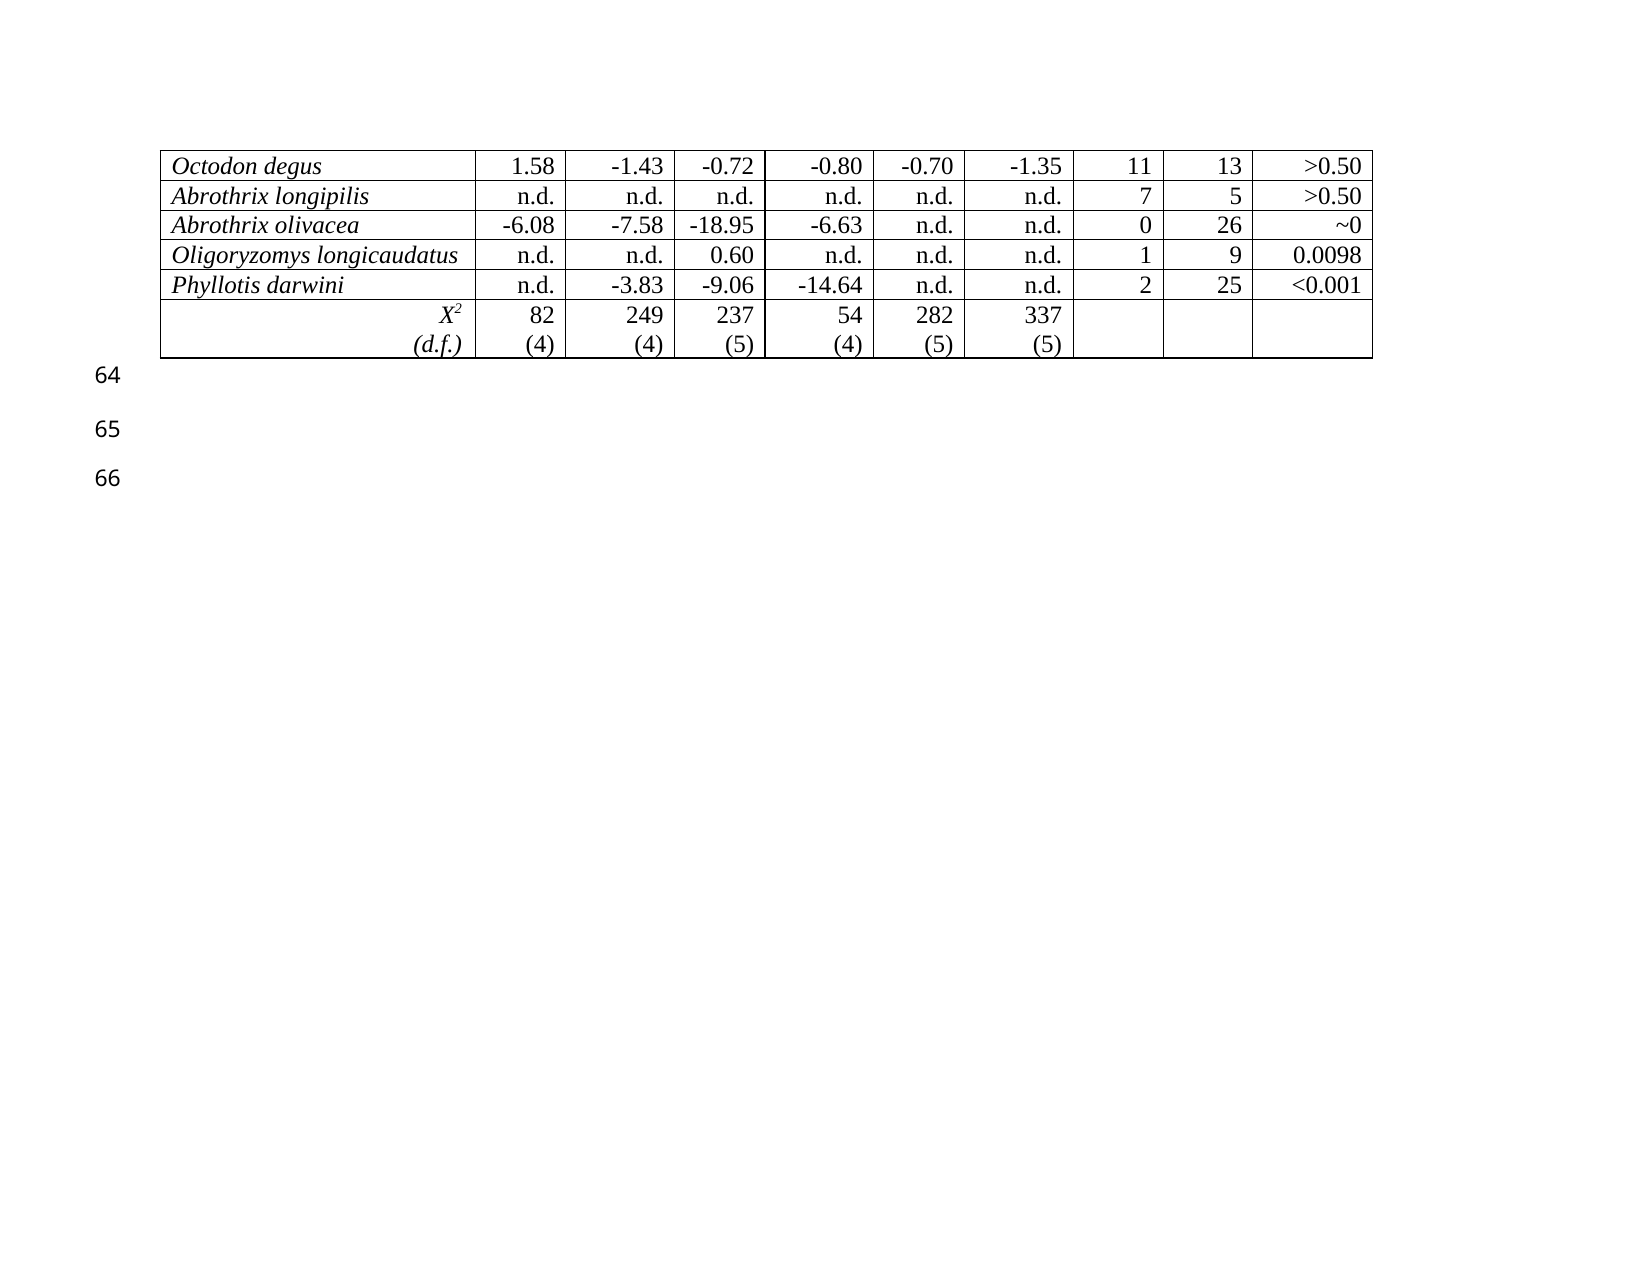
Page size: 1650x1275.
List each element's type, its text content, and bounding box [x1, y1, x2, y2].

table_cell -6.08 [476, 211, 565, 239]
table_cell -9.06 [675, 270, 764, 299]
table_cell -1.43 [566, 151, 674, 180]
table_cell n.d. [874, 240, 964, 269]
table_cell -0.80 [766, 151, 873, 180]
table_cell 25 [1164, 270, 1252, 299]
table_cell 26 [1164, 211, 1252, 239]
table_cell -14.64 [766, 270, 873, 299]
table_cell 9 [1164, 240, 1252, 269]
table_cell 1 [1074, 240, 1163, 269]
table_cell n.d. [476, 181, 565, 209]
table_cell n.d. [476, 240, 565, 269]
table_cell -18.95 [675, 211, 764, 239]
table_cell -0.72 [675, 151, 764, 180]
table_cell -7.58 [566, 211, 674, 239]
table_cell >0.50 [1253, 151, 1372, 180]
table_cell Oligoryzomys longicaudatus [161, 240, 475, 269]
table_cell 13 [1164, 151, 1252, 180]
table_cell -6.63 [766, 211, 873, 239]
table_cell 0.0098 [1253, 240, 1372, 269]
table_cell -3.83 [566, 270, 674, 299]
table_cell 282 (5) [874, 300, 964, 357]
table_cell ~0 [1253, 211, 1372, 239]
table_cell Abrothrix longipilis [161, 181, 475, 209]
table_cell n.d. [566, 240, 674, 269]
table_cell n.d. [874, 181, 964, 209]
table_cell 237 (5) [675, 300, 764, 357]
table_cell n.d. [965, 211, 1073, 239]
table_cell 1.58 [476, 151, 565, 180]
table_cell 82 (4) [476, 300, 565, 357]
table_cell Abrothrix olivacea [161, 211, 475, 239]
table_cell n.d. [566, 181, 674, 209]
table_cell 54 (4) [766, 300, 873, 357]
table_cell 0.60 [675, 240, 764, 269]
table_cell n.d. [874, 270, 964, 299]
table_cell Phyllotis darwini [161, 270, 475, 299]
table_cell 249 (4) [566, 300, 674, 357]
table_cell 2 [1074, 270, 1163, 299]
table_cell 5 [1164, 181, 1252, 209]
table_cell n.d. [965, 181, 1073, 209]
table_cell n.d. [766, 240, 873, 269]
table_cell [1074, 300, 1163, 357]
table_cell -0.70 [874, 151, 964, 180]
table_cell 7 [1074, 181, 1163, 209]
table_cell [1164, 300, 1252, 357]
table_cell <0.001 [1253, 270, 1372, 299]
table_cell >0.50 [1253, 181, 1372, 209]
table_cell -1.35 [965, 151, 1073, 180]
table_cell n.d. [965, 240, 1073, 269]
table_cell Χ2 (d.f.) [161, 300, 475, 357]
table_cell n.d. [874, 211, 964, 239]
table_cell [1253, 300, 1372, 357]
table_cell n.d. [675, 181, 764, 209]
table_cell 337 (5) [965, 300, 1073, 357]
table_cell 0 [1074, 211, 1163, 239]
table_cell n.d. [965, 270, 1073, 299]
table_cell n.d. [476, 270, 565, 299]
table_cell Octodon degus [161, 151, 475, 180]
table_cell 11 [1074, 151, 1163, 180]
table_cell n.d. [766, 181, 873, 209]
